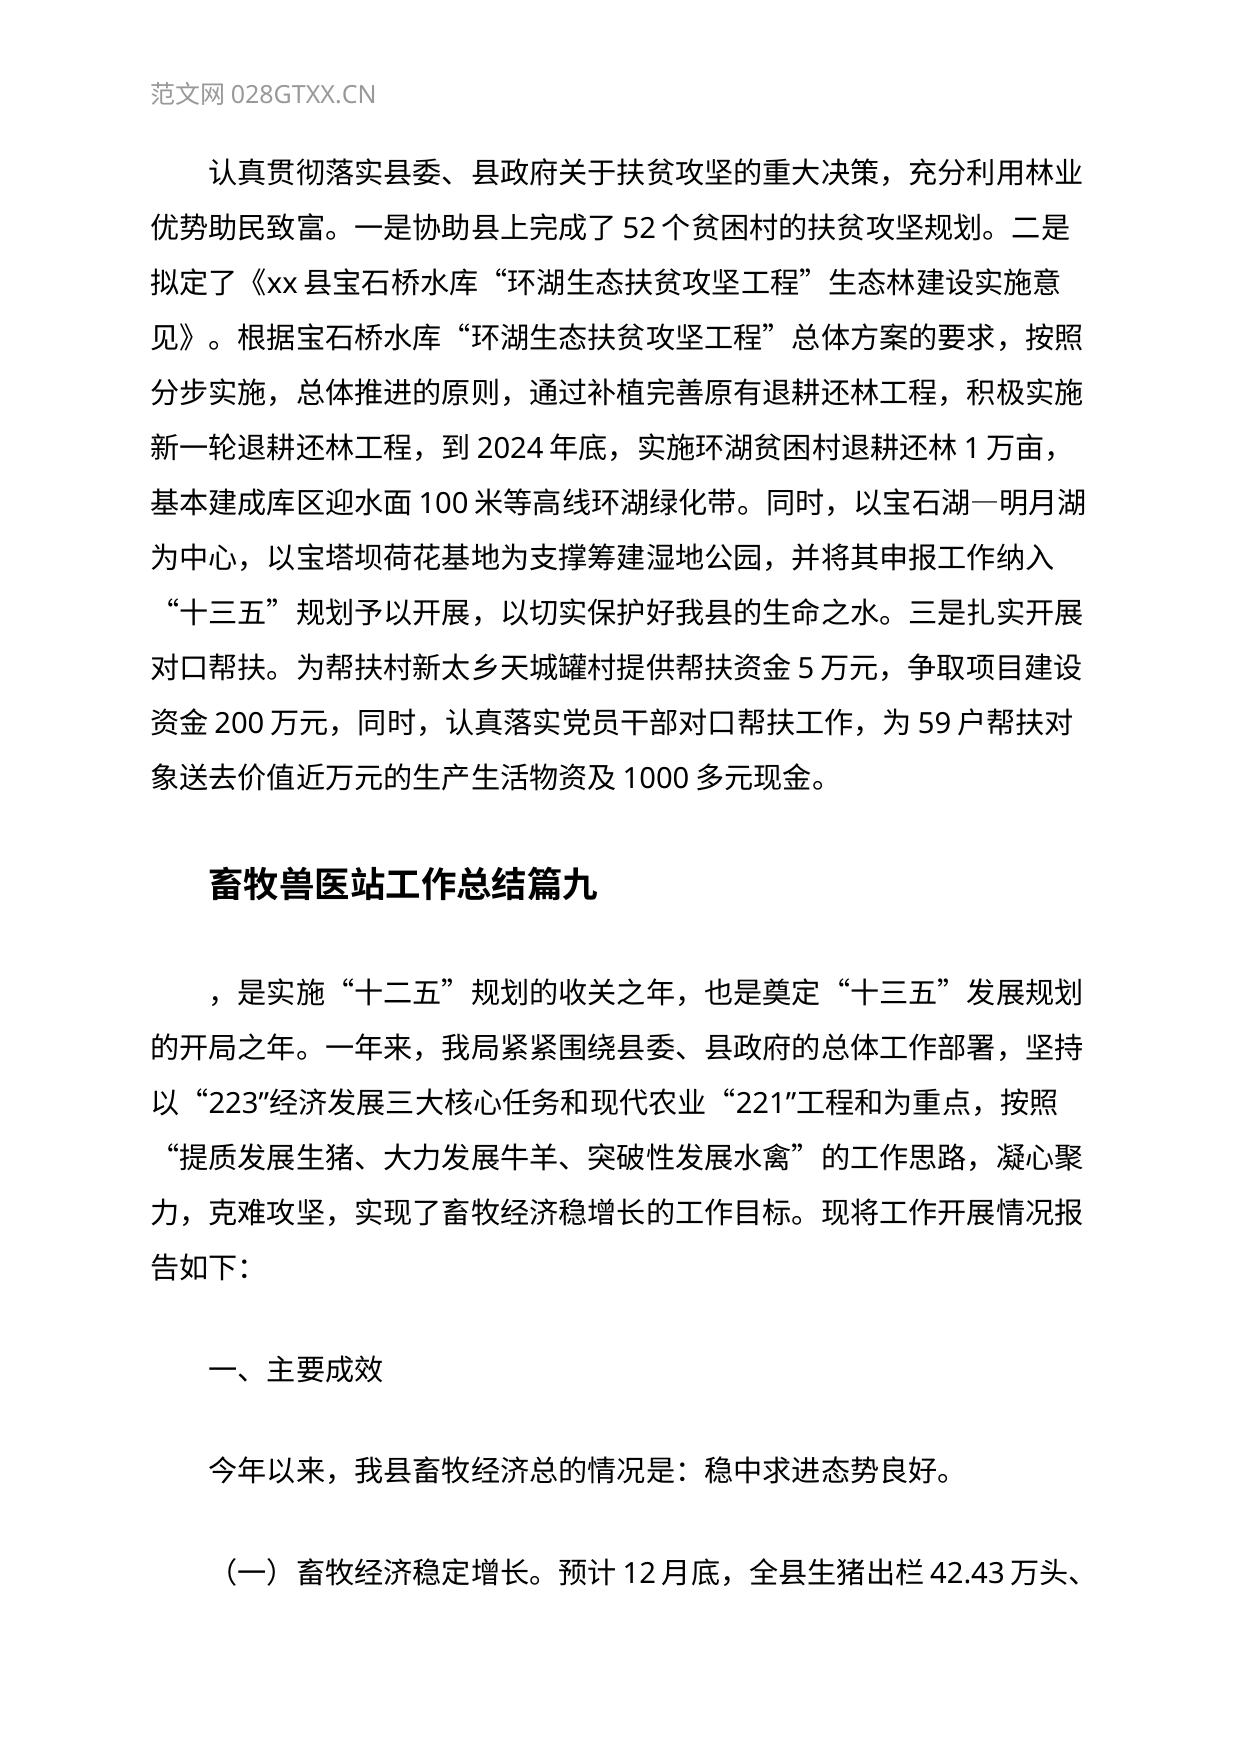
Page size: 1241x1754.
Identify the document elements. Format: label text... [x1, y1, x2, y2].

text 畜牧兽医站工作总结篇九 [150, 856, 1090, 908]
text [150, 1550, 1090, 1592]
text 今年以来，我县畜牧经济总的情况是：稳中求进态势良好。 [150, 1448, 1090, 1490]
text ，是实施“十二五”规划的收关之年，也是奠定“十三五”发展规划的开局之年。一年来，我局紧紧围绕县委、县政府的总体工作部署，坚持以“223”经济发展三大核心任务和现代农业“221”工程和为重点，按照“提质发展生猪、大力发展牛羊、突破性发展水禽”的工作思路，凝心聚力，克难攻坚，实现了畜牧经济稳增长的工作目标。现将工作开展情况报告如下： [150, 970, 1090, 1287]
text 一、主要成效 [150, 1346, 1090, 1388]
text 认真贯彻落实县委、县政府关于扶贫攻坚的重大决策，充分利用林业优势助民致富。一是协助县上完成了52个贫困村的扶贫攻坚规划。二是拟定了《xx县宝石桥水库“环湖生态扶贫攻坚工程”生态林建设实施意见》。根据宝石桥水库“环湖生态扶贫攻坚工程”总体方案的要求，按照分步实施，总体推进的原则，通过补植完善原有退耕还林工程，积极实施新一轮退耕还林工程，到2024年底，实施环湖贫困村退耕还林1万亩，基本建成库区迎水面100米等高线环湖绿化带。同时，以宝石湖—明月湖为中心，以宝塔坝荷花基地为支撑筹建湿地公园，并将其申报工作纳入“十三五”规划予以开展，以切实保护好我县的生命之水。三是扎实开展对口帮扶。为帮扶村新太乡天城罐村提供帮扶资金5万元，争取项目建设资金200万元，同时，认真落实党员干部对口帮扶工作，为59户帮扶对象送去价值近万元的生产生活物资及1000多元现金。 [150, 150, 1090, 797]
